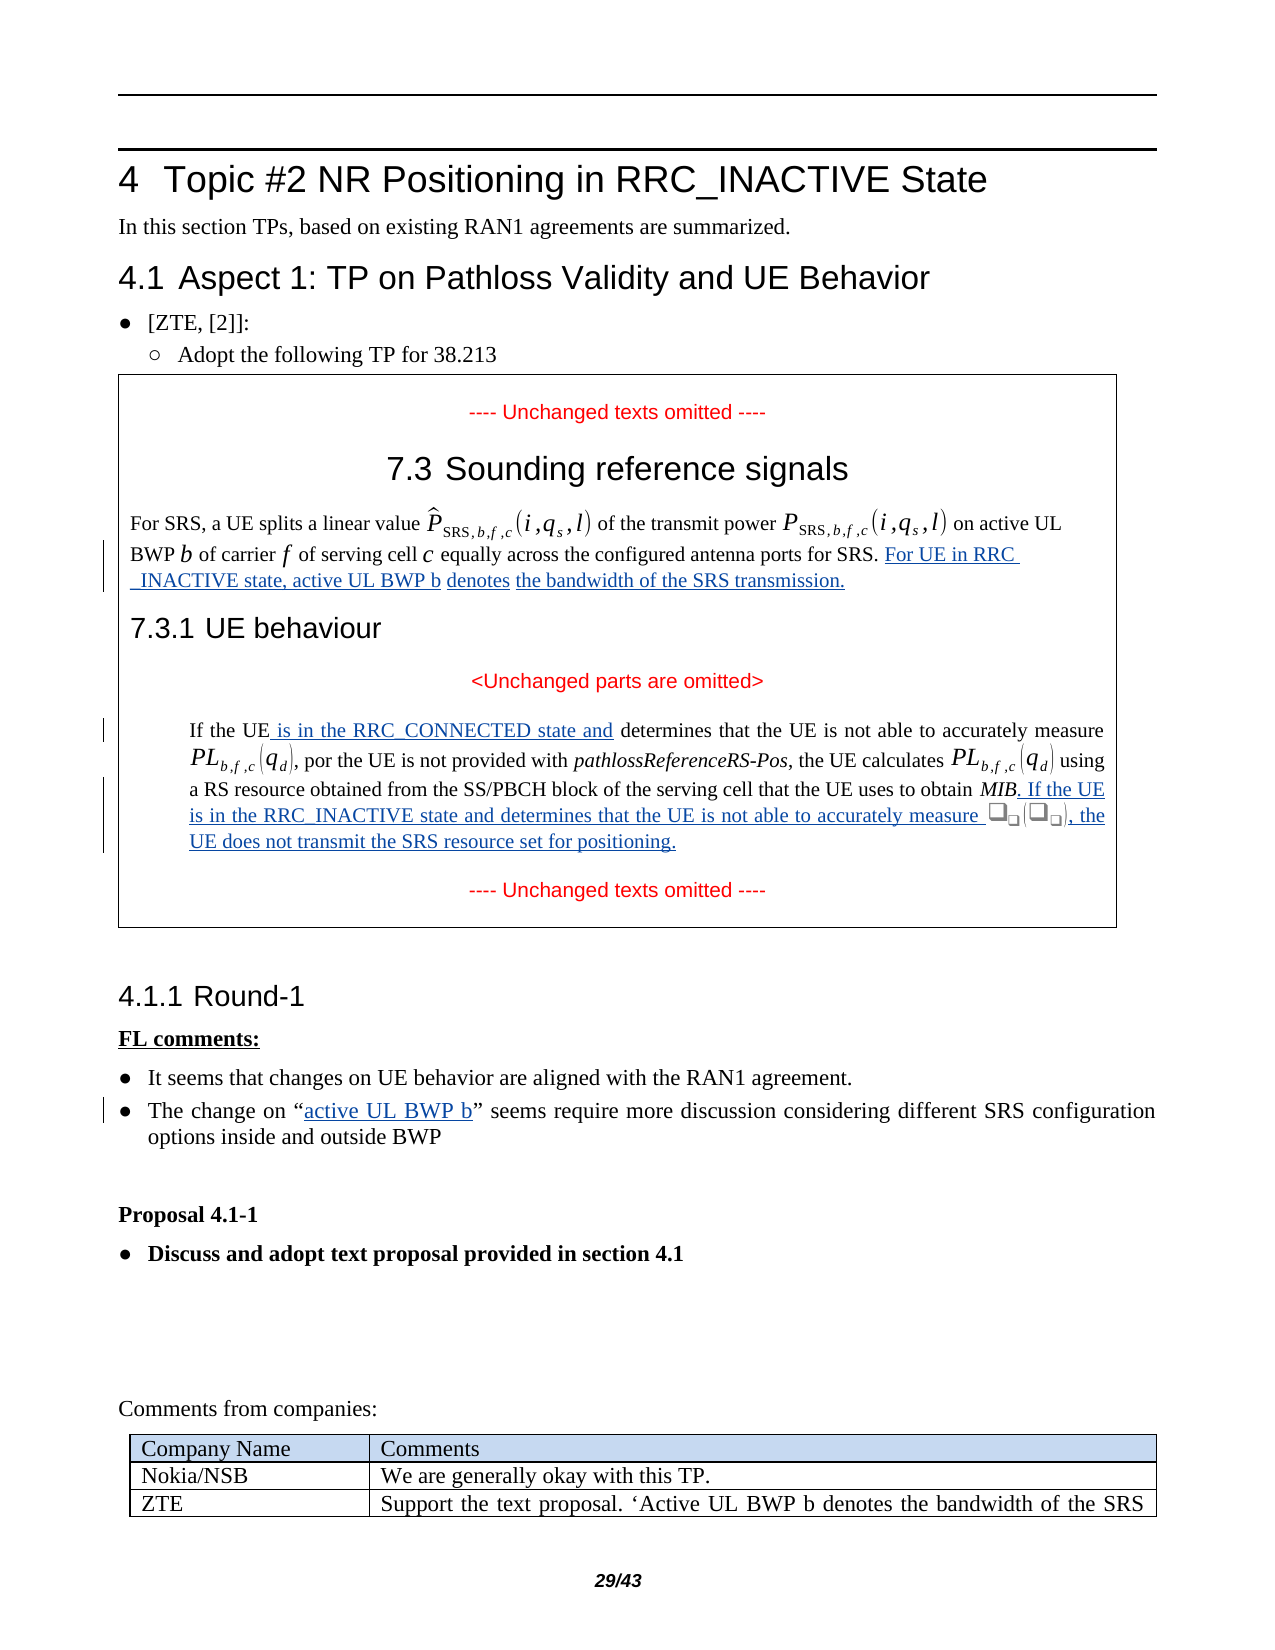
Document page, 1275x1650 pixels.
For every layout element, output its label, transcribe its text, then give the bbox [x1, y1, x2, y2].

list Discuss and adopt text proposal provided in section 4.1 [118, 1240, 1157, 1266]
subtitle Round-1 [118, 979, 1157, 1013]
text [ZTE, [2]]: [118, 309, 1157, 335]
list Adopt the following TP for 38.213 [148, 341, 1157, 368]
table_cell We are generally okay with this TP. [370, 1463, 1156, 1489]
subtitle Topic #2 NR Positioning in RRC_INACTIVE State [118, 151, 1157, 200]
table_header Comments [370, 1435, 1156, 1461]
text Proposal 4.1-1 [118, 1201, 1157, 1227]
text Comments from companies: [118, 1395, 1157, 1421]
subtitle Aspect 1: TP on Pathloss Validity and UE Behavior [118, 258, 1157, 296]
table_header Company Name [131, 1435, 369, 1461]
text The change on “” seems require more discussion considering different SRS configuration options inside and outside BWP [118, 1097, 1157, 1149]
table_cell ZTE [131, 1490, 369, 1516]
text In this section TPs, based on existing RAN1 agreements are summarized. [118, 213, 1157, 239]
table_cell Nokia/NSB [131, 1463, 369, 1489]
table_header ---- Unchanged texts omitted ---- 7.3 Sounding reference signals For SRS, a UE splits a linear value of the transmit power on active UL BWP of carrier of serving cell equally across the configured antenna ports for SRS. 7.3.1 UE behaviour <Unchanged parts are omitted> If the UE determines that the UE is not able to accurately measure , рor the UE is not provided with pathlossReferenceRS-Pos, the UE calculates using a RS resource obtained from the SS/PBCH block of the serving cell that the UE uses to obtain MIB ---- Unchanged texts omitted ---- [119, 375, 1116, 927]
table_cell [370, 1490, 1156, 1516]
text It seems that changes on UE behavior are aligned with the RAN1 agreement. [118, 1064, 1157, 1091]
text FL comments: [118, 1025, 1157, 1052]
